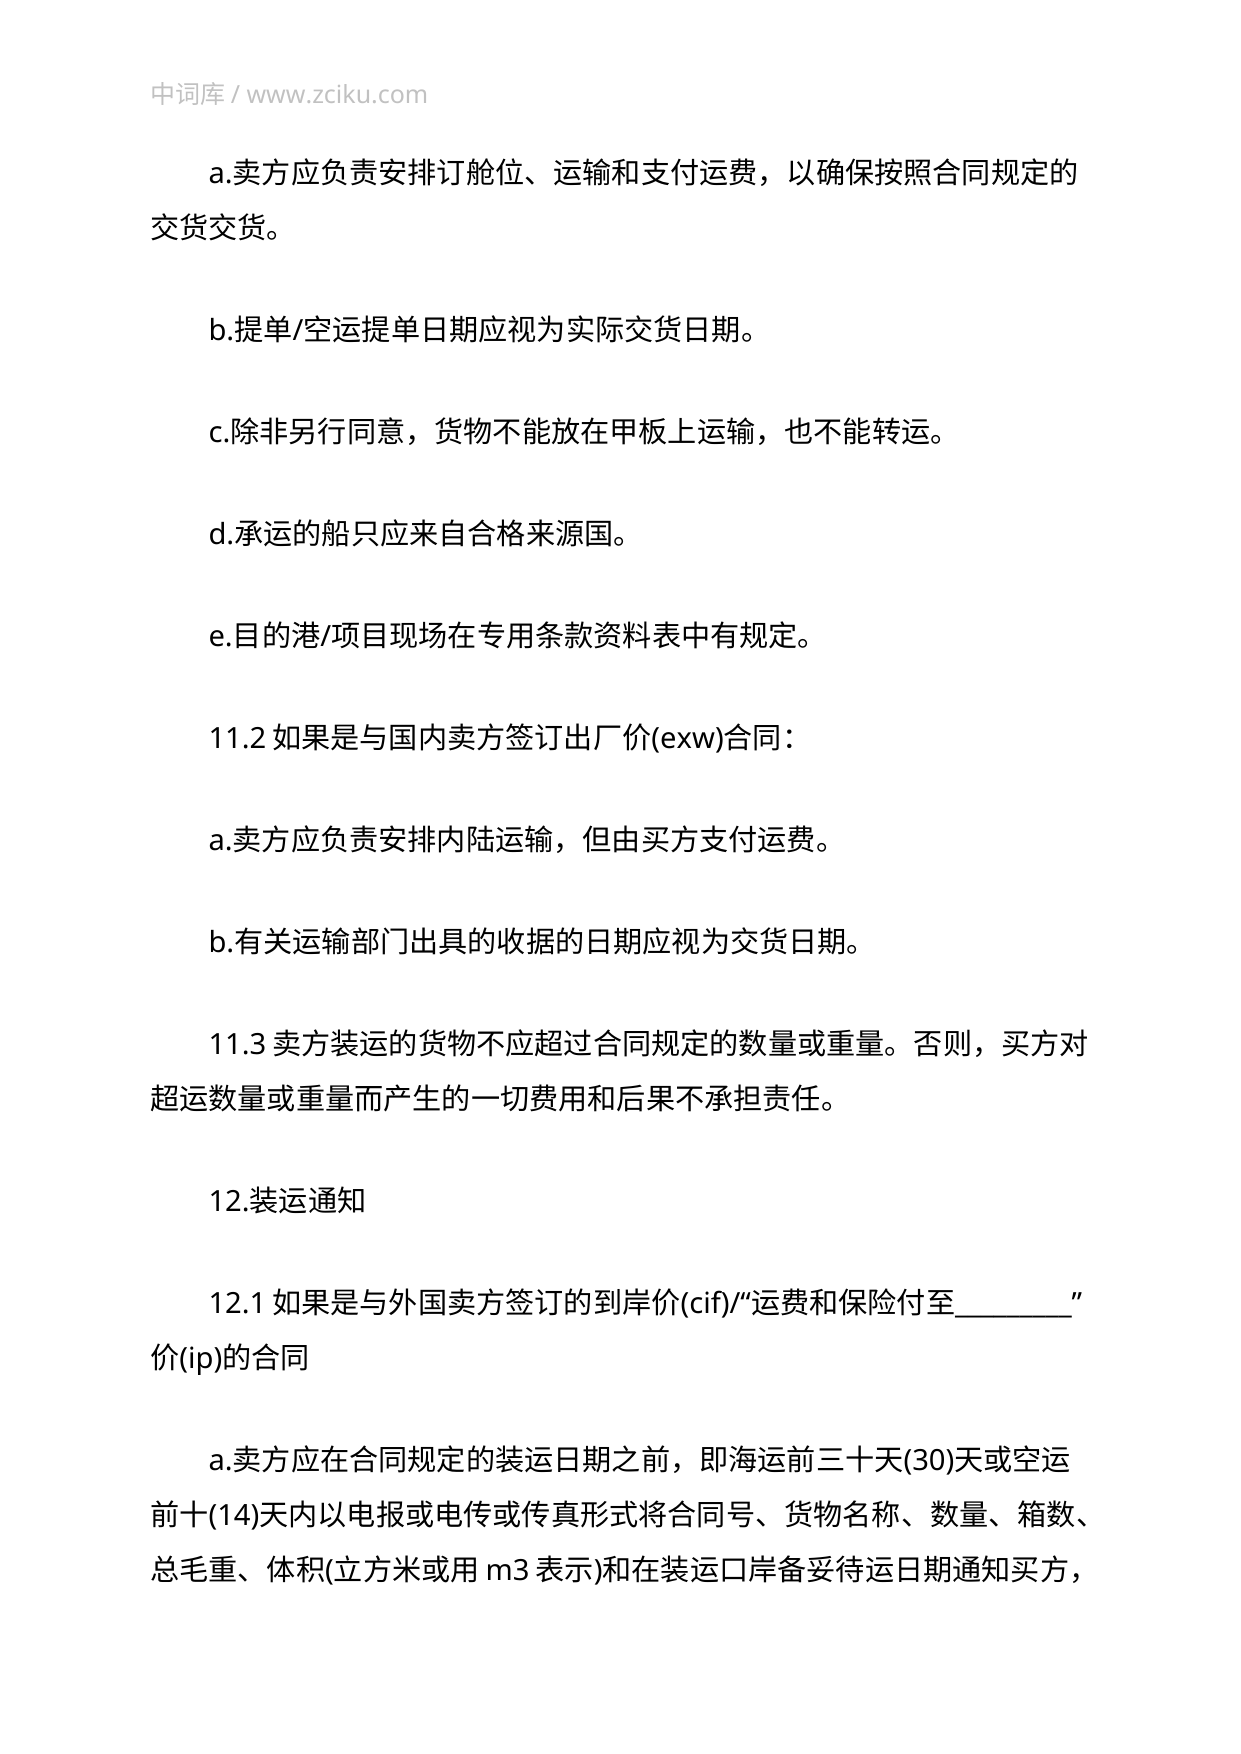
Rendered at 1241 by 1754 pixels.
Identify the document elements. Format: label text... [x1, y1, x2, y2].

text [150, 1436, 1090, 1589]
text 11.3卖方装运的货物不应超过合同规定的数量或重量。否则，买方对超运数量或重量而产生的一切费用和后果不承担责任。 [150, 1021, 1090, 1118]
text b.有关运输部门出具的收据的日期应视为交货日期。 [150, 919, 1090, 961]
text c.除非另行同意，货物不能放在甲板上运输，也不能转运。 [150, 409, 1090, 451]
text 12.1如果是与外国卖方签订的到岸价(cif)/“运费和保险付至_________”价(ip)的合同 [150, 1279, 1090, 1377]
text 12.装运通知 [150, 1177, 1090, 1220]
text d.承运的船只应来自合格来源国。 [150, 511, 1090, 553]
text b.提单/空运提单日期应视为实际交货日期。 [150, 307, 1090, 349]
text a.卖方应负责安排内陆运输，但由买方支付运费。 [150, 817, 1090, 859]
text 11.2如果是与国内卖方签订出厂价(exw)合同： [150, 715, 1090, 757]
text e.目的港/项目现场在专用条款资料表中有规定。 [150, 613, 1090, 655]
text a.卖方应负责安排订舱位、运输和支付运费，以确保按照合同规定的交货交货。 [150, 150, 1090, 247]
